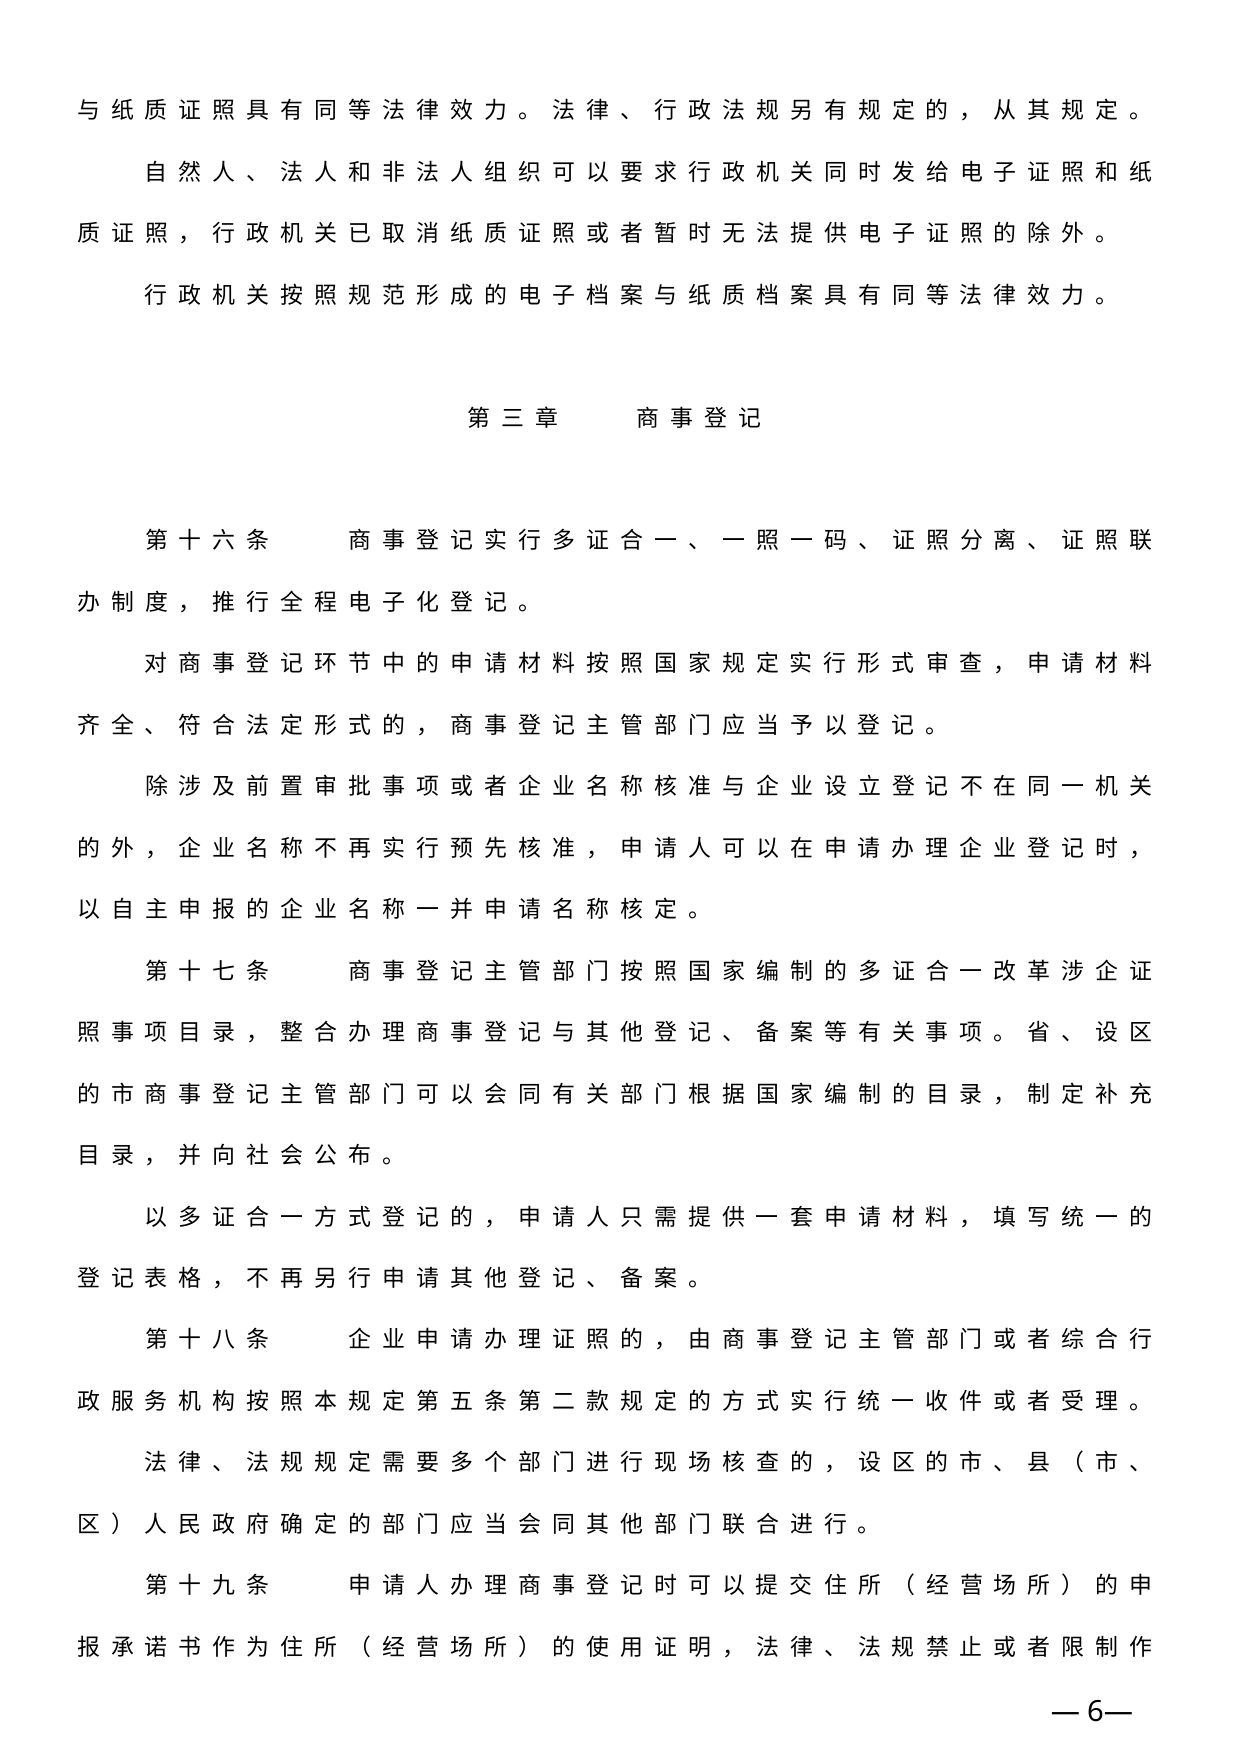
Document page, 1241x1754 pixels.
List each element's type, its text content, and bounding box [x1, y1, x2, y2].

text 以多证合一方式登记的，申请人只需提供一套申请材料，填写统一的登记表格，不再另行申请其他登记、备案。 [77, 1184, 1163, 1307]
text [77, 1553, 1163, 1676]
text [77, 78, 1163, 139]
text 第十六条 商事登记实行多证合一、一照一码、证照分离、证照联办制度，推行全程电子化登记。 [77, 508, 1163, 631]
text 第三章 商事登记 [77, 385, 1163, 447]
text 第十八条 企业申请办理证照的，由商事登记主管部门或者综合行政服务机构按照本规定第五条第二款规定的方式实行统一收件或者受理。 [77, 1307, 1163, 1430]
text 行政机关按照规范形成的电子档案与纸质档案具有同等法律效力。 [77, 262, 1163, 324]
text 自然人、法人和非法人组织可以要求行政机关同时发给电子证照和纸质证照，行政机关已取消纸质证照或者暂时无法提供电子证照的除外。 [77, 139, 1163, 262]
text 法律、法规规定需要多个部门进行现场核查的，设区的市、县（市、区）人民政府确定的部门应当会同其他部门联合进行。 [77, 1430, 1163, 1553]
text 除涉及前置审批事项或者企业名称核准与企业设立登记不在同一机关的外，企业名称不再实行预先核准，申请人可以在申请办理企业登记时，以自主申报的企业名称一并申请名称核定。 [77, 754, 1163, 938]
text 第十七条 商事登记主管部门按照国家编制的多证合一改革涉企证照事项目录，整合办理商事登记与其他登记、备案等有关事项。省、设区的市商事登记主管部门可以会同有关部门根据国家编制的目录，制定补充目录，并向社会公布。 [77, 938, 1163, 1184]
text 对商事登记环节中的申请材料按照国家规定实行形式审查，申请材料齐全、符合法定形式的，商事登记主管部门应当予以登记。 [77, 631, 1163, 754]
